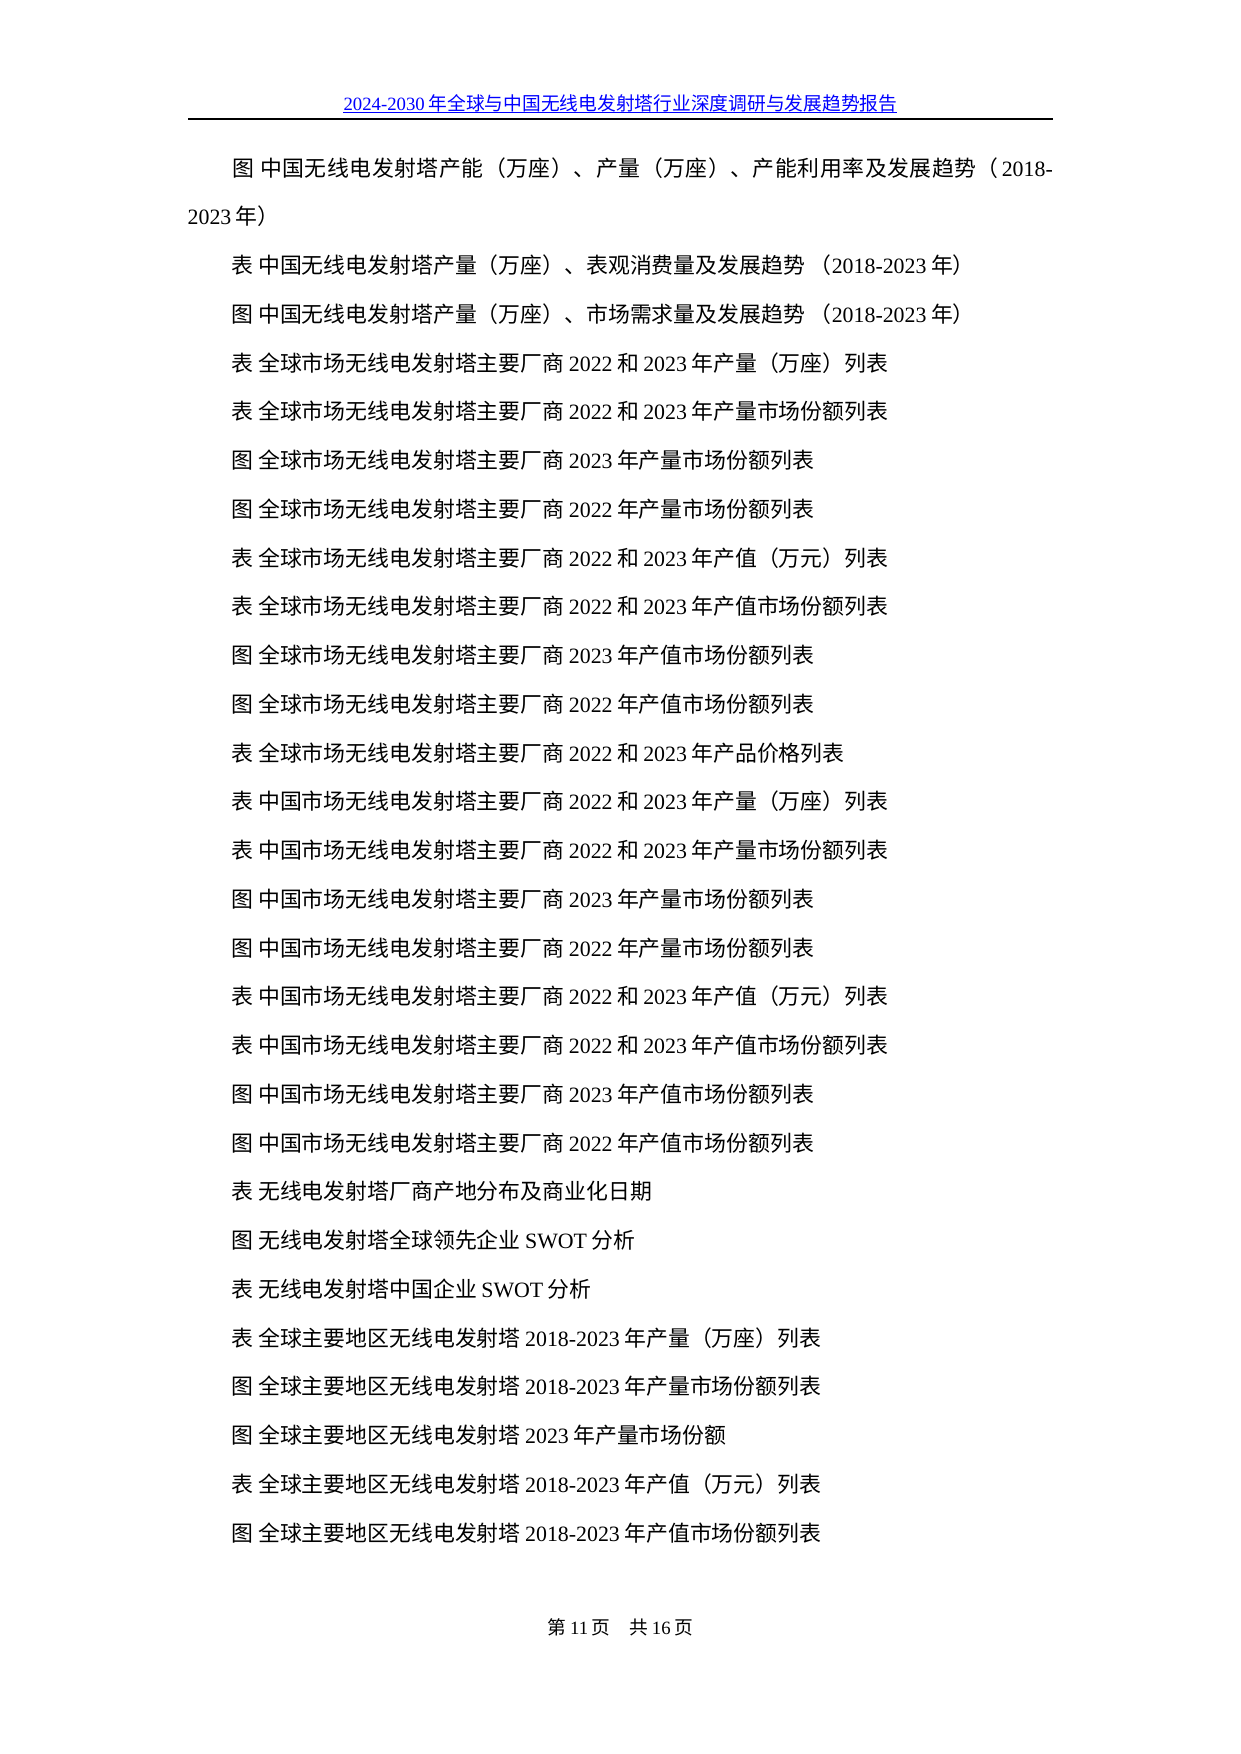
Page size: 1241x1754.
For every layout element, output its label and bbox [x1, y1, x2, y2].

text [187, 150, 1053, 1548]
